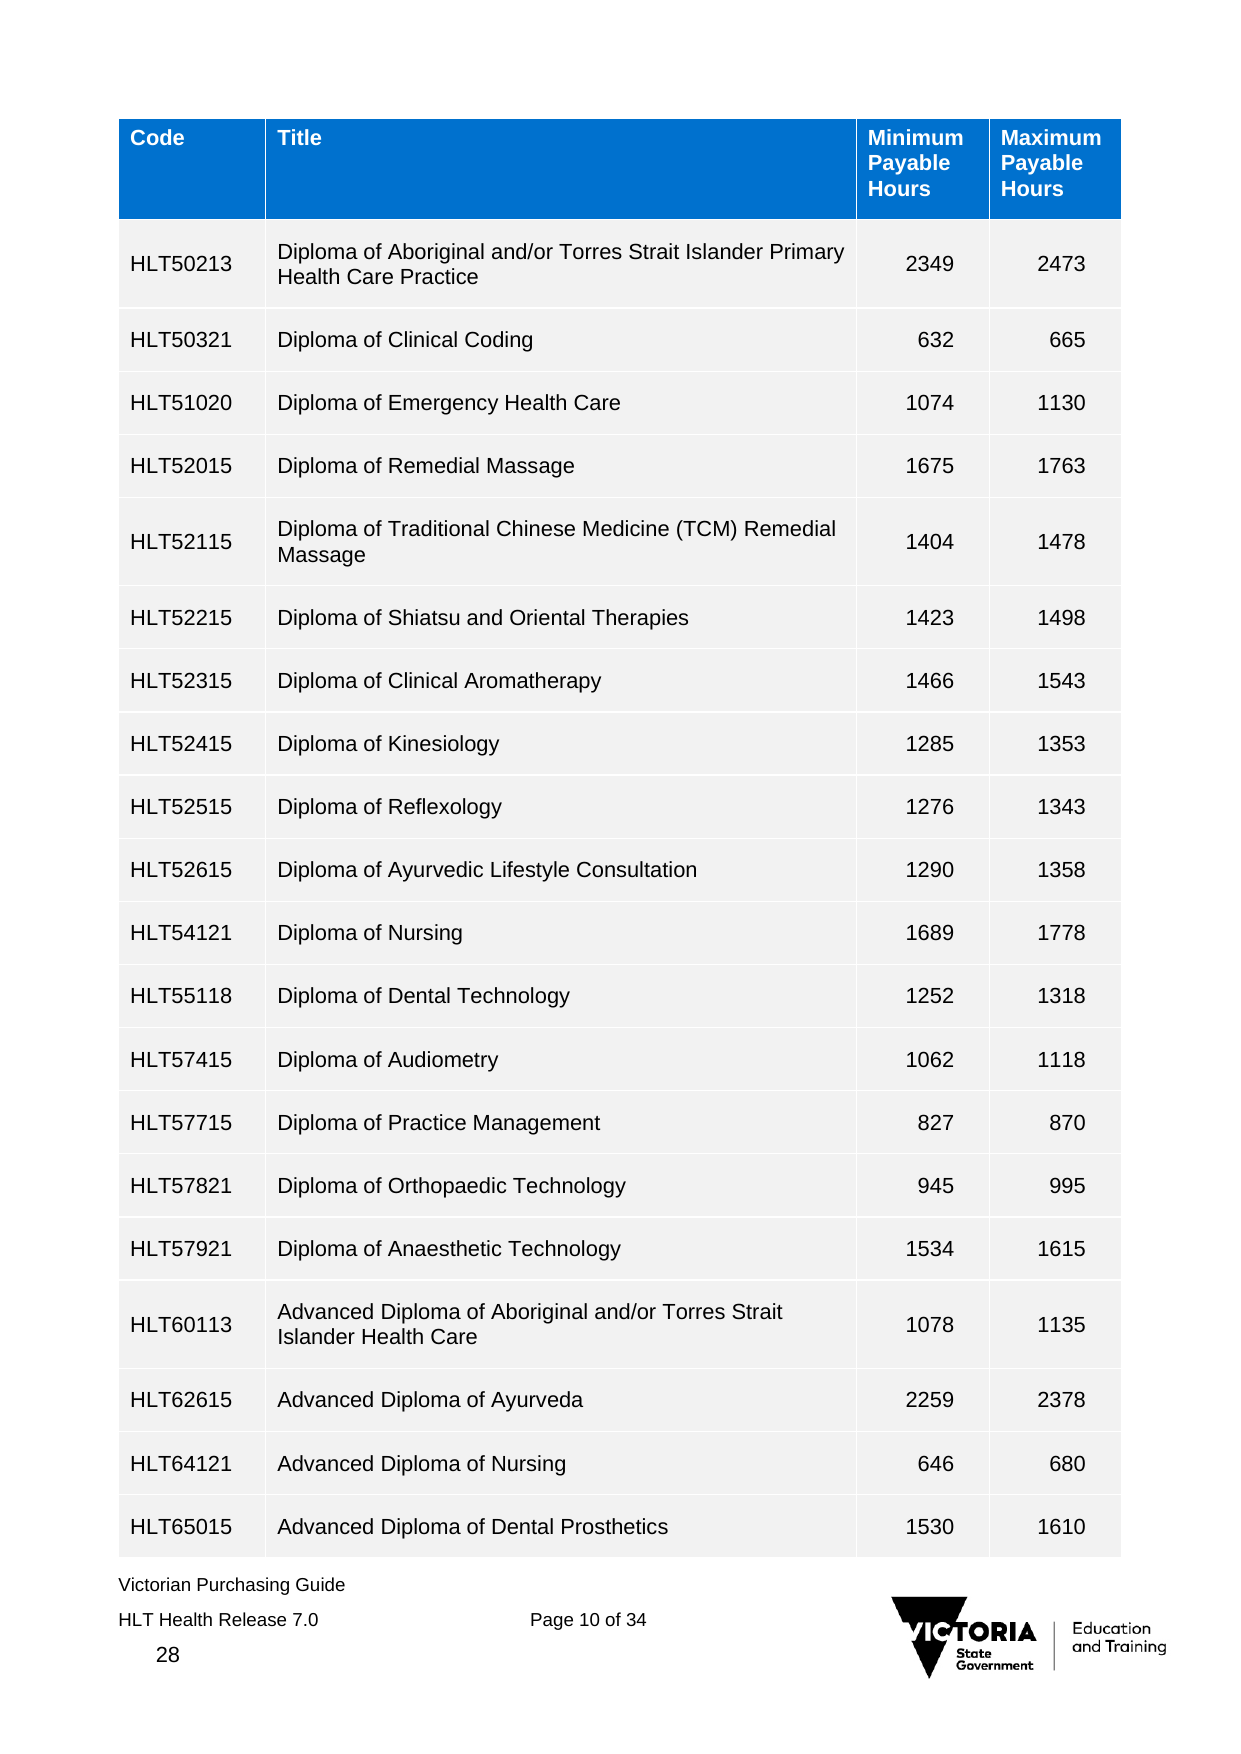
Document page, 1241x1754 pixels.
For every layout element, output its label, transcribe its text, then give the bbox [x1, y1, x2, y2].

table_cell HLT62615 [119, 1369, 265, 1431]
table_cell HLT52515 [119, 776, 265, 838]
table_cell Diploma of Emergency Health Care [266, 372, 856, 434]
table_cell 1290 [857, 839, 989, 901]
table_cell HLT54121 [119, 902, 265, 964]
table_cell Diploma of Shiatsu and Oriental Therapies [266, 586, 856, 648]
table_cell 1135 [990, 1281, 1121, 1368]
table_cell HLT57921 [119, 1218, 265, 1279]
table_cell Diploma of Ayurvedic Lifestyle Consultation [266, 839, 856, 901]
table_cell 680 [990, 1432, 1121, 1494]
table_cell HLT50213 [119, 220, 265, 307]
table_cell Diploma of Anaesthetic Technology [266, 1218, 856, 1279]
table_cell HLT52315 [119, 649, 265, 711]
table_cell 1543 [990, 649, 1121, 711]
table_cell HLT65015 [119, 1495, 265, 1557]
table_cell 1074 [857, 372, 989, 434]
table_cell 827 [857, 1091, 989, 1153]
table_cell 1466 [857, 649, 989, 711]
table_cell HLT60113 [119, 1281, 265, 1368]
table_cell 632 [857, 309, 989, 371]
table_cell HLT52415 [119, 713, 265, 774]
table_cell 665 [990, 309, 1121, 371]
table_cell HLT55118 [119, 965, 265, 1027]
table_cell Diploma of Remedial Massage [266, 435, 856, 497]
table_cell 1478 [990, 498, 1121, 585]
table_cell 1285 [857, 713, 989, 774]
table_cell Diploma of Orthopaedic Technology [266, 1154, 856, 1216]
table_cell Diploma of Audiometry [266, 1028, 856, 1090]
table_cell 945 [857, 1154, 989, 1216]
table_cell HLT57415 [119, 1028, 265, 1090]
table_cell 646 [857, 1432, 989, 1494]
picture [0, 0, 1241, 1754]
table_cell Diploma of Clinical Coding [266, 309, 856, 371]
table_cell Advanced Diploma of Nursing [266, 1432, 856, 1494]
table_cell 1118 [990, 1028, 1121, 1090]
table_cell Diploma of Reflexology [266, 776, 856, 838]
table_cell 1404 [857, 498, 989, 585]
table_cell 1062 [857, 1028, 989, 1090]
table_cell Diploma of Kinesiology [266, 713, 856, 774]
table_cell Diploma of Clinical Aromatherapy [266, 649, 856, 711]
table_cell Diploma of Aboriginal and/or Torres Strait Islander Primary Health Care Practice [266, 220, 856, 307]
table_cell Diploma of Dental Technology [266, 965, 856, 1027]
table_cell 1276 [857, 776, 989, 838]
table_cell Diploma of Traditional Chinese Medicine (TCM) Remedial Massage [266, 498, 856, 585]
table_cell Diploma of Nursing [266, 902, 856, 964]
table_cell HLT51020 [119, 372, 265, 434]
table_header Title [266, 119, 856, 219]
table_cell 2473 [990, 220, 1121, 307]
table_cell HLT52115 [119, 498, 265, 585]
table_cell 2259 [857, 1369, 989, 1431]
table_cell 1343 [990, 776, 1121, 838]
table_header Maximum Payable Hours [990, 119, 1121, 219]
table_cell HLT52615 [119, 839, 265, 901]
table_cell 2378 [990, 1369, 1121, 1431]
table_cell 2349 [857, 220, 989, 307]
table_header Minimum Payable Hours [857, 119, 989, 219]
table_cell 1353 [990, 713, 1121, 774]
table_cell HLT50321 [119, 309, 265, 371]
table_cell 1689 [857, 902, 989, 964]
table_cell Advanced Diploma of Ayurveda [266, 1369, 856, 1431]
table_cell Diploma of Practice Management [266, 1091, 856, 1153]
table_cell 1530 [857, 1495, 989, 1557]
table_cell HLT57715 [119, 1091, 265, 1153]
table_header Code [119, 119, 265, 219]
table_cell 1078 [857, 1281, 989, 1368]
table_cell HLT57821 [119, 1154, 265, 1216]
table_cell 1252 [857, 965, 989, 1027]
table_cell 1675 [857, 435, 989, 497]
table_cell 1423 [857, 586, 989, 648]
table_cell Advanced Diploma of Dental Prosthetics [266, 1495, 856, 1557]
table_cell 1498 [990, 586, 1121, 648]
table_cell 1318 [990, 965, 1121, 1027]
table_cell 1778 [990, 902, 1121, 964]
table_cell 1610 [990, 1495, 1121, 1557]
table_cell 1534 [857, 1218, 989, 1279]
table_cell HLT64121 [119, 1432, 265, 1494]
table_cell 1763 [990, 435, 1121, 497]
table_cell HLT52015 [119, 435, 265, 497]
table_cell 1358 [990, 839, 1121, 901]
table_cell Advanced Diploma of Aboriginal and/or Torres Strait Islander Health Care [266, 1281, 856, 1368]
table_cell 1130 [990, 372, 1121, 434]
table_cell HLT52215 [119, 586, 265, 648]
table_cell 870 [990, 1091, 1121, 1153]
table_cell 995 [990, 1154, 1121, 1216]
table_cell 1615 [990, 1218, 1121, 1279]
